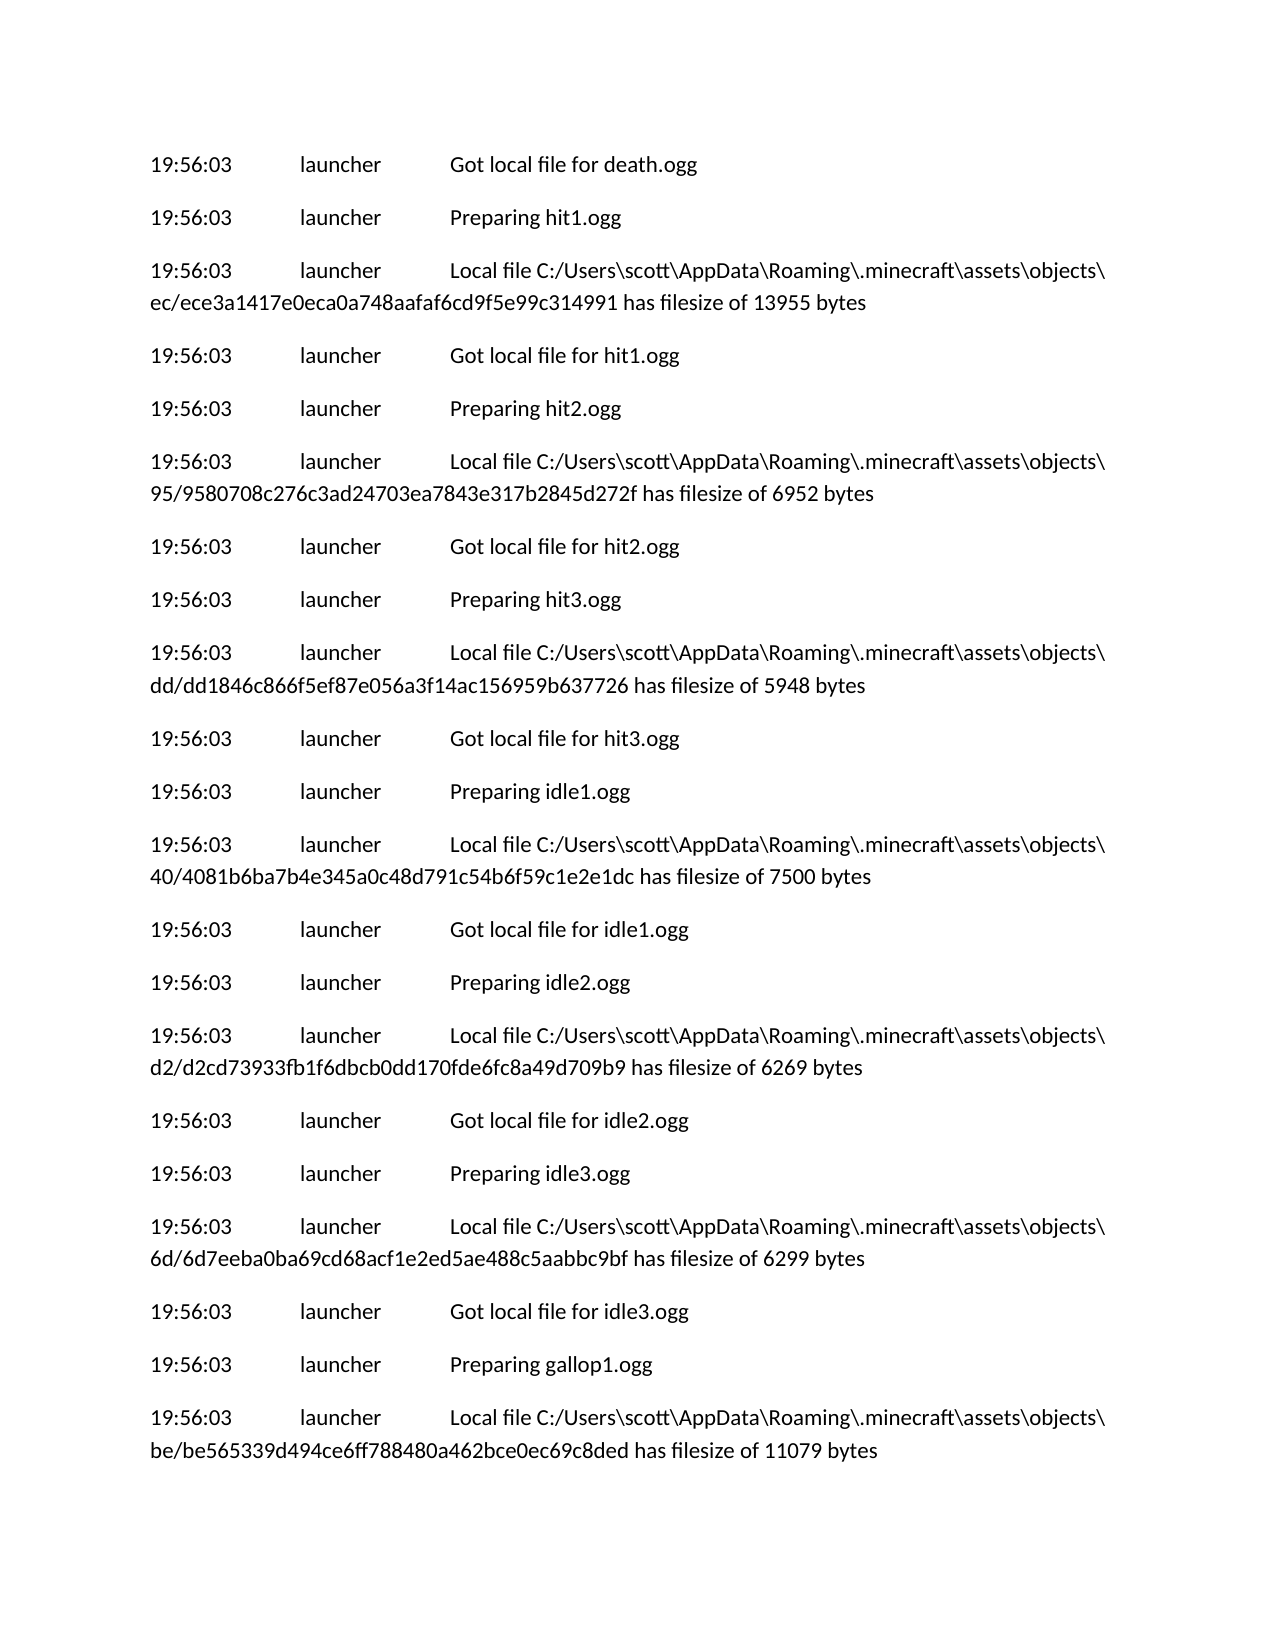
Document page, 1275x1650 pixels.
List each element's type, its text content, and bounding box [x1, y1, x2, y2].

text 19:56:03 launcher Preparing hit2.ogg [150, 394, 1125, 422]
text 19:56:03 launcher Preparing idle3.ogg [150, 1159, 1125, 1187]
text 19:56:03 launcher Preparing hit3.ogg [150, 586, 1125, 613]
text 19:56:03 launcher Got local file for idle2.ogg [150, 1106, 1125, 1134]
text 19:56:03 launcher Preparing hit1.ogg [150, 203, 1125, 231]
text 19:56:03 launcher Local file C:/Users\scott\AppData\Roaming\.minecraft\assets\objects\dd/dd1846c866f5ef87e056a3f14ac156959b637726 has filesize of 5948 bytes [150, 638, 1125, 699]
text 19:56:03 launcher Preparing gallop1.ogg [150, 1351, 1125, 1378]
text 19:56:03 launcher Got local file for death.ogg [150, 150, 1125, 178]
text 19:56:03 launcher Local file C:/Users\scott\AppData\Roaming\.minecraft\assets\objects\6d/6d7eeba0ba69cd68acf1e2ed5ae488c5aabbc9bf has filesize of 6299 bytes [150, 1212, 1125, 1272]
text 19:56:03 launcher Preparing idle2.ogg [150, 968, 1125, 996]
text 19:56:03 launcher Local file C:/Users\scott\AppData\Roaming\.minecraft\assets\objects\be/be565339d494ce6ff788480a462bce0ec69c8ded has filesize of 11079 bytes [150, 1403, 1125, 1464]
text 19:56:03 launcher Got local file for hit3.ogg [150, 724, 1125, 752]
text 19:56:03 launcher Got local file for idle3.ogg [150, 1297, 1125, 1326]
text 19:56:03 launcher Local file C:/Users\scott\AppData\Roaming\.minecraft\assets\objects\d2/d2cd73933fb1f6dbcb0dd170fde6fc8a49d709b9 has filesize of 6269 bytes [150, 1021, 1125, 1081]
text 19:56:03 launcher Local file C:/Users\scott\AppData\Roaming\.minecraft\assets\objects\95/9580708c276c3ad24703ea7843e317b2845d272f has filesize of 6952 bytes [150, 447, 1125, 507]
text 19:56:03 launcher Preparing idle1.ogg [150, 777, 1125, 805]
text 19:56:03 launcher Got local file for idle1.ogg [150, 915, 1125, 943]
text 19:56:03 launcher Local file C:/Users\scott\AppData\Roaming\.minecraft\assets\objects\ec/ece3a1417e0eca0a748aafaf6cd9f5e99c314991 has filesize of 13955 bytes [150, 256, 1125, 316]
text 19:56:03 launcher Got local file for hit1.ogg [150, 341, 1125, 369]
text 19:56:03 launcher Local file C:/Users\scott\AppData\Roaming\.minecraft\assets\objects\40/4081b6ba7b4e345a0c48d791c54b6f59c1e2e1dc has filesize of 7500 bytes [150, 830, 1125, 890]
text 19:56:03 launcher Got local file for hit2.ogg [150, 532, 1125, 561]
